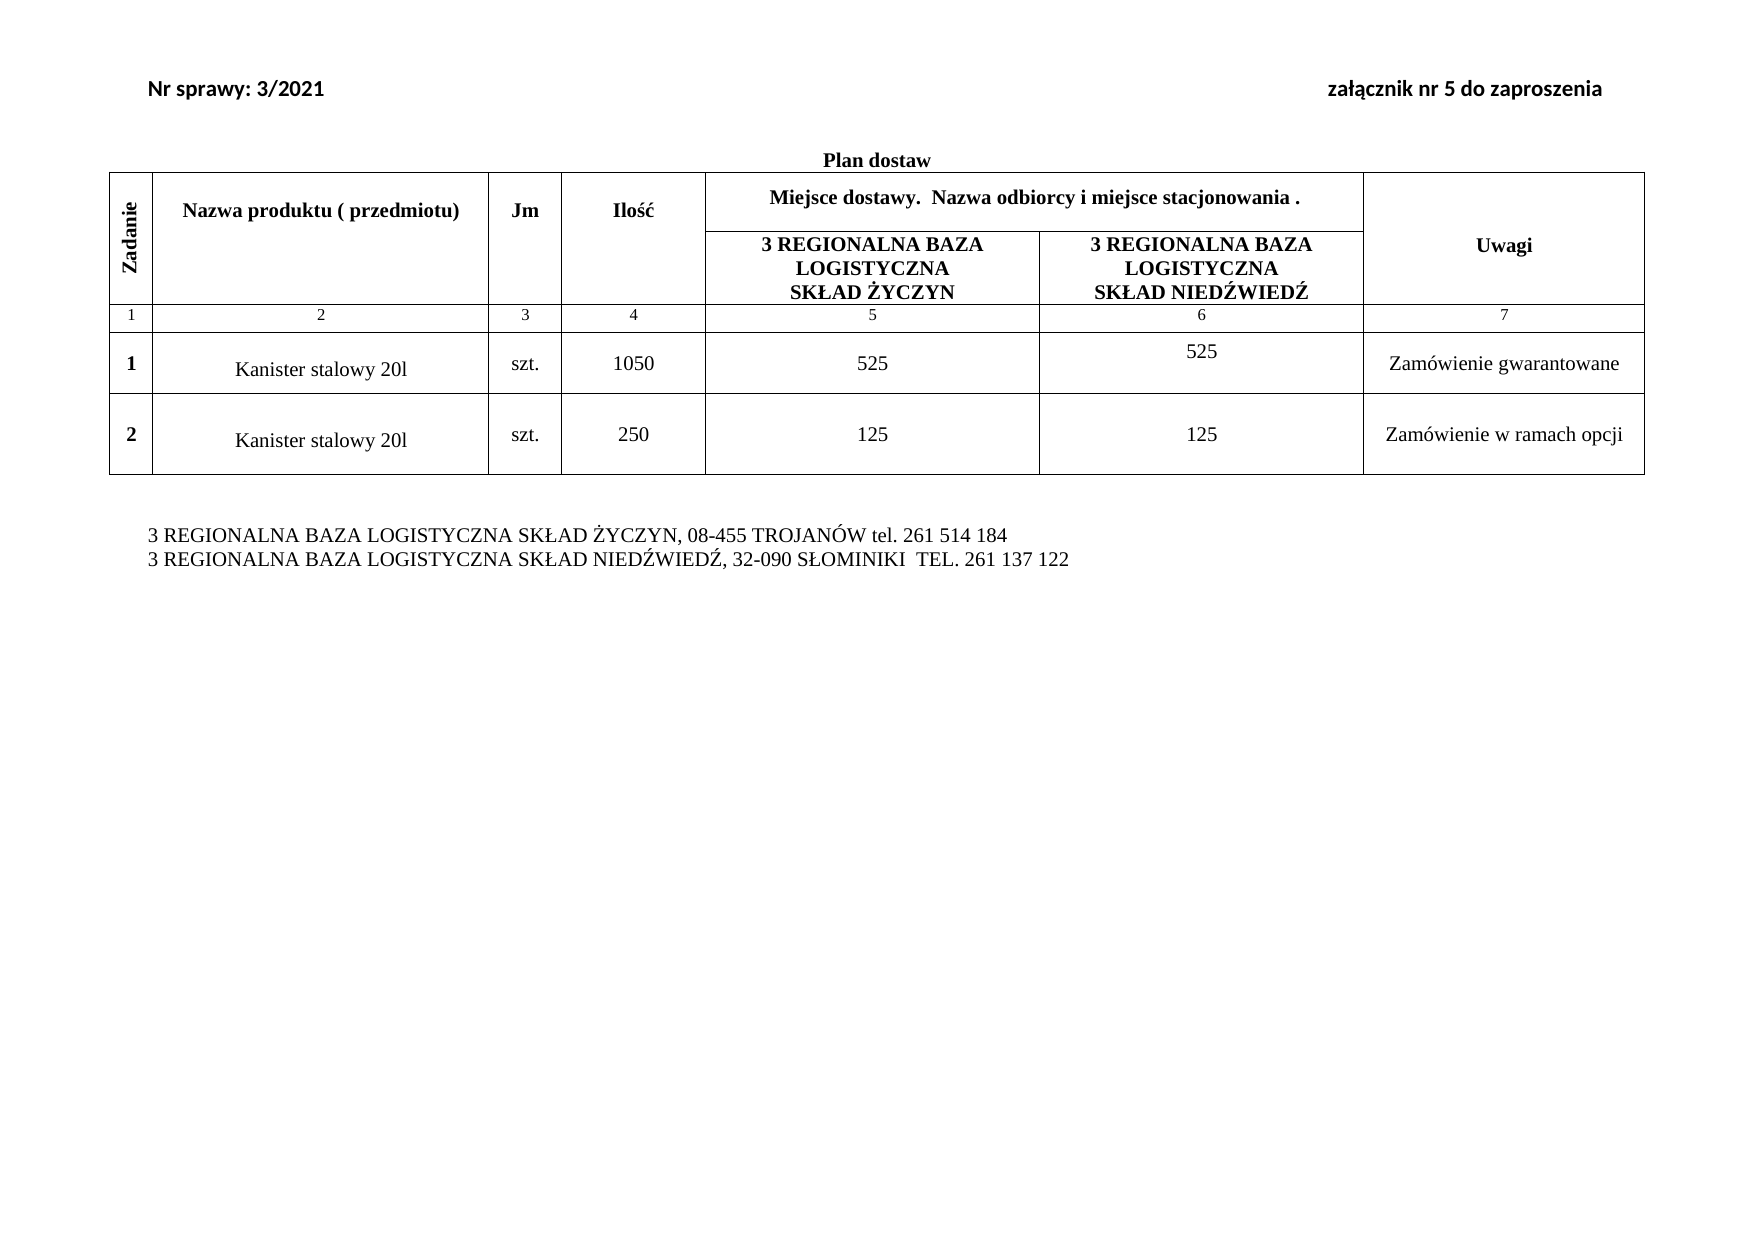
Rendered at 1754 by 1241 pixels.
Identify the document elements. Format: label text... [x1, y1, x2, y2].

table_cell 250 [562, 394, 705, 474]
table_header Nazwa produktu ( przedmiotu) [153, 173, 488, 304]
table_cell 3 REGIONALNA BAZA LOGISTYCZNA SKŁAD ŻYCZYN [706, 232, 1039, 304]
table_cell 6 [1040, 305, 1363, 332]
table_cell 125 [706, 394, 1039, 474]
text 3 REGIONALNA BAZA LOGISTYCZNA SKŁAD NIEDŹWIEDŹ, 32-090 SŁOMINIKI TEL. 261 137 122 [148, 547, 1606, 571]
table_cell 125 [1040, 394, 1363, 474]
table_cell 3 [489, 305, 561, 332]
table_cell Zamówienie gwarantowane [1364, 333, 1644, 393]
table_cell szt. [489, 333, 561, 393]
table_header Zadanie [110, 173, 152, 304]
table_cell 3 REGIONALNA BAZA LOGISTYCZNA SKŁAD NIEDŹWIEDŹ [1040, 232, 1363, 304]
table_cell 1 [110, 333, 152, 393]
table_cell Kanister stalowy 20l [153, 394, 488, 474]
table_cell 1050 [562, 333, 705, 393]
table_cell szt. [489, 394, 561, 474]
table_cell 1 [110, 305, 152, 332]
table_cell 7 [1364, 305, 1644, 332]
table_cell 2 [153, 305, 488, 332]
table_cell Kanister stalowy 20l [153, 333, 488, 393]
table_header Jm [489, 173, 561, 304]
table_header Uwagi [1364, 173, 1644, 304]
table_cell 5 [706, 305, 1039, 332]
text 3 REGIONALNA BAZA LOGISTYCZNA SKŁAD ŻYCZYN, 08-455 TROJANÓW tel. 261 514 184 [148, 523, 1606, 547]
table_cell Zamówienie w ramach opcji [1364, 394, 1644, 474]
table_header Miejsce dostawy. Nazwa odbiorcy i miejsce stacjonowania . [706, 173, 1363, 231]
table_cell 4 [562, 305, 705, 332]
table_cell 525 [706, 333, 1039, 393]
table_cell 525 [1040, 333, 1363, 393]
text Plan dostaw [148, 148, 1606, 172]
table_cell 2 [110, 394, 152, 474]
table_header Ilość [562, 173, 705, 304]
